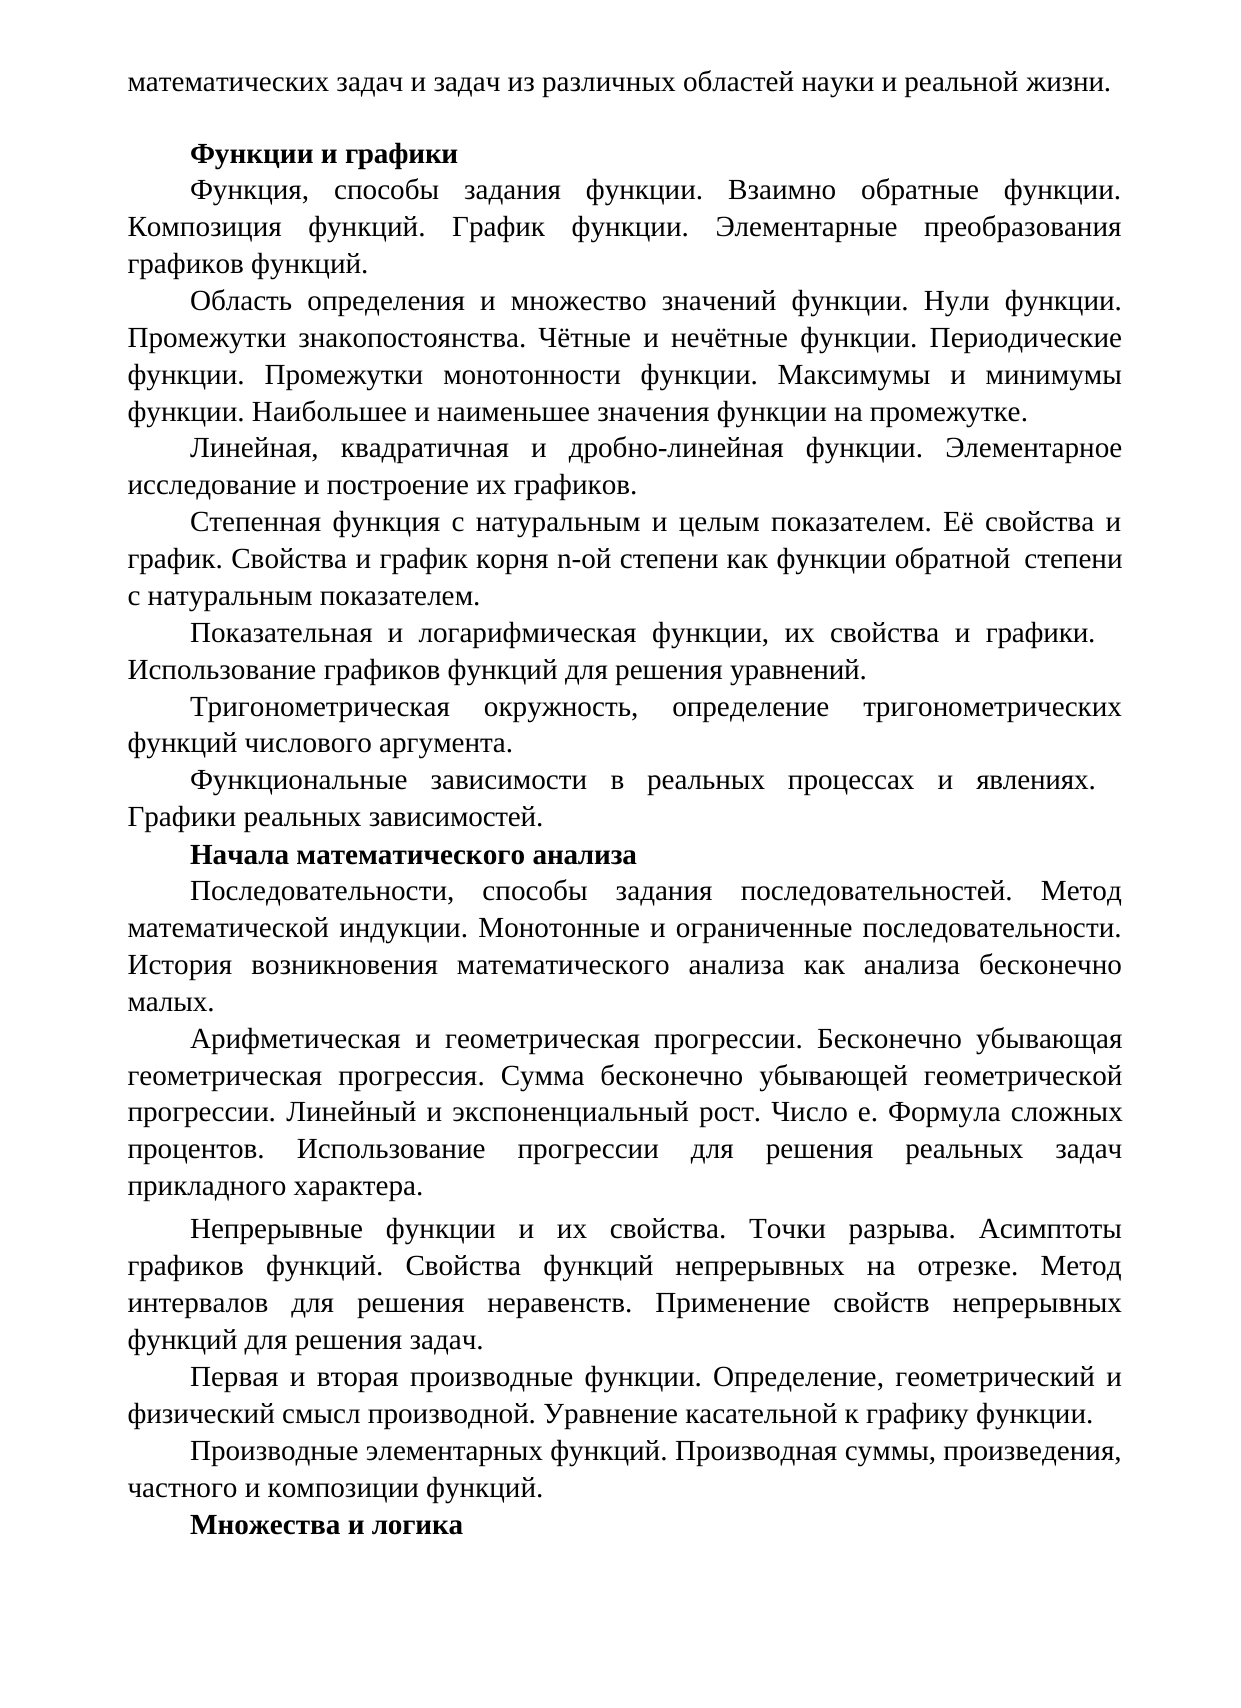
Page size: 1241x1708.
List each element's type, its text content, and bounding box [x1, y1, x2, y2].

text Тригонометрическая окружность, определение тригонометрических функций числового аргумента. [127, 689, 1122, 759]
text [127, 64, 1122, 98]
text Линейная, квадратичная и дробно-линейная функции. Элементарное исследование и построение их графиков. [127, 431, 1123, 501]
text Функциональные зависимости в реальных процессах и явлениях. [190, 762, 1211, 796]
subtitle Функции и графики [190, 136, 1211, 169]
text Графики реальных зависимостей. [127, 799, 1211, 833]
text Область определения и множество значений функции. Нули функции. Промежутки знакопостоянства. Чётные и нечётные функции. Периодические функции. Промежутки монотонности функции. Максимумы и минимумы функции. Наибольшее и наименьшее значения функции на промежутке. [127, 283, 1123, 427]
text Непрерывные функции и их свойства. Точки разрыва. Асимптоты графиков функций. Свойства функций непрерывных на отрезке. Метод интервалов для решения неравенств. Применение свойств непрерывных функций для решения задач. [127, 1212, 1123, 1356]
text Производные элементарных функций. Производная суммы, произведения, частного и композиции функций. [127, 1433, 1122, 1503]
text Первая и вторая производные функции. Определение, геометрический и физический смысл производной. Уравнение касательной к графику функции. [127, 1359, 1123, 1430]
text Последовательности, способы задания последовательностей. Метод математической индукции. Монотонные и ограниченные последовательности. История возникновения математического анализа как анализа бесконечно малых. [127, 873, 1122, 1017]
text Показательная и логарифмическая функции, их свойства и графики. [190, 615, 1211, 648]
text Степенная функция с натуральным и целым показателем. Её свойства и график. Свойства и график корня n-ой степени как функции обратной степени с натуральным показателем. [127, 504, 1122, 612]
subtitle Множества и логика [190, 1507, 1211, 1541]
text Использование графиков функций для решения уравнений. [127, 652, 1211, 685]
text Функция, способы задания функции. Взаимно обратные функции. Композиция функций. График функции. Элементарные преобразования графиков функций. [127, 172, 1122, 280]
subtitle Начала математического анализа [190, 837, 1211, 870]
text Арифметическая и геометрическая прогрессии. Бесконечно убывающая геометрическая прогрессия. Сумма бесконечно убывающей геометрической прогрессии. Линейный и экспоненциальный рост. Число е. Формула сложных процентов. Использование прогрессии для решения реальных задач прикладного характера. [127, 1021, 1123, 1202]
